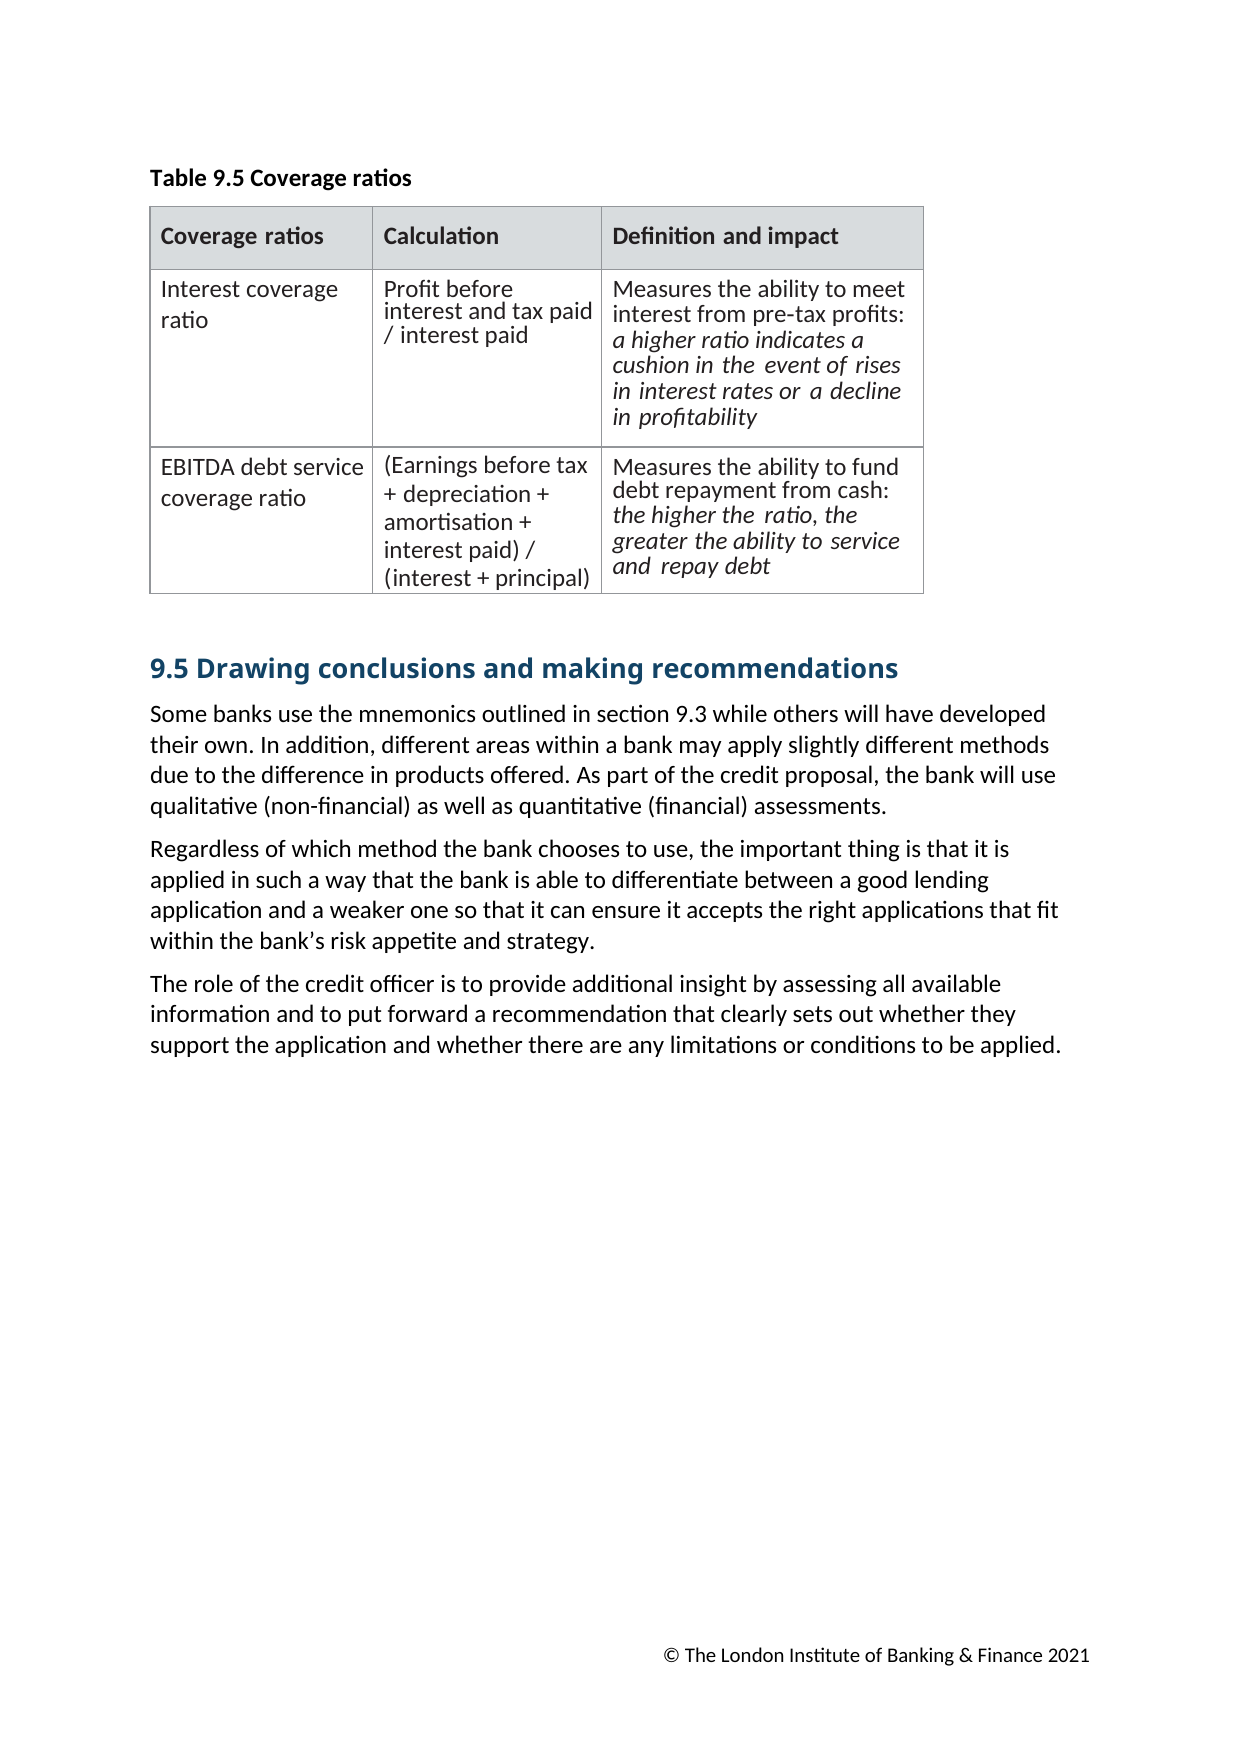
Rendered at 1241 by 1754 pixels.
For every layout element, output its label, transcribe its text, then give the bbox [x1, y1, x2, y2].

table_cell EBITDA debt service coverage ratio [151, 448, 372, 593]
table_header Coverage ratios [151, 207, 372, 269]
table_header Calculation [373, 207, 601, 269]
text Regardless of which method the bank chooses to use, the important thing is that it is applied in such a way that the bank is able to differentiate between a good lending application and a weaker one so that it can ensure it accepts the right applications that fit within the bank’s risk appetite and strategy. [150, 833, 1090, 955]
table_cell (Earnings before tax + depreciation + amortisation + interest paid) / (interest + principal) [373, 448, 601, 593]
table_cell Interest coverage ratio [151, 270, 372, 446]
text The role of the credit officer is to provide additional insight by assessing all available information and to put forward a recommendation that clearly sets out whether they support the application and whether there are any limitations or conditions to be applied. [150, 968, 1090, 1059]
table_cell Profit before interest and tax paid / interest paid [373, 270, 601, 446]
table_header Definition and impact [602, 207, 923, 269]
text Some banks use the mnemonics outlined in section 9.3 while others will have developed their own. In addition, different areas within a bank may apply slightly different methods due to the difference in products offered. As part of the credit proposal, the bank will use qualitative (non-financial) as well as quantitative (financial) assessments. [150, 699, 1090, 821]
table_cell Measures the ability to meet interest from pre‑tax profits: a higher ratio indicates a cushion in the event of rises in interest rates or a decline in profitability [602, 270, 923, 446]
table_cell Measures the ability to fund debt repayment from cash: the higher the ratio, the greater the ability to service and repay debt [602, 448, 923, 593]
subtitle 9.5 Drawing conclusions and making recommendations [150, 649, 1090, 686]
text Table 9.5 Coverage ratios [150, 162, 1090, 193]
